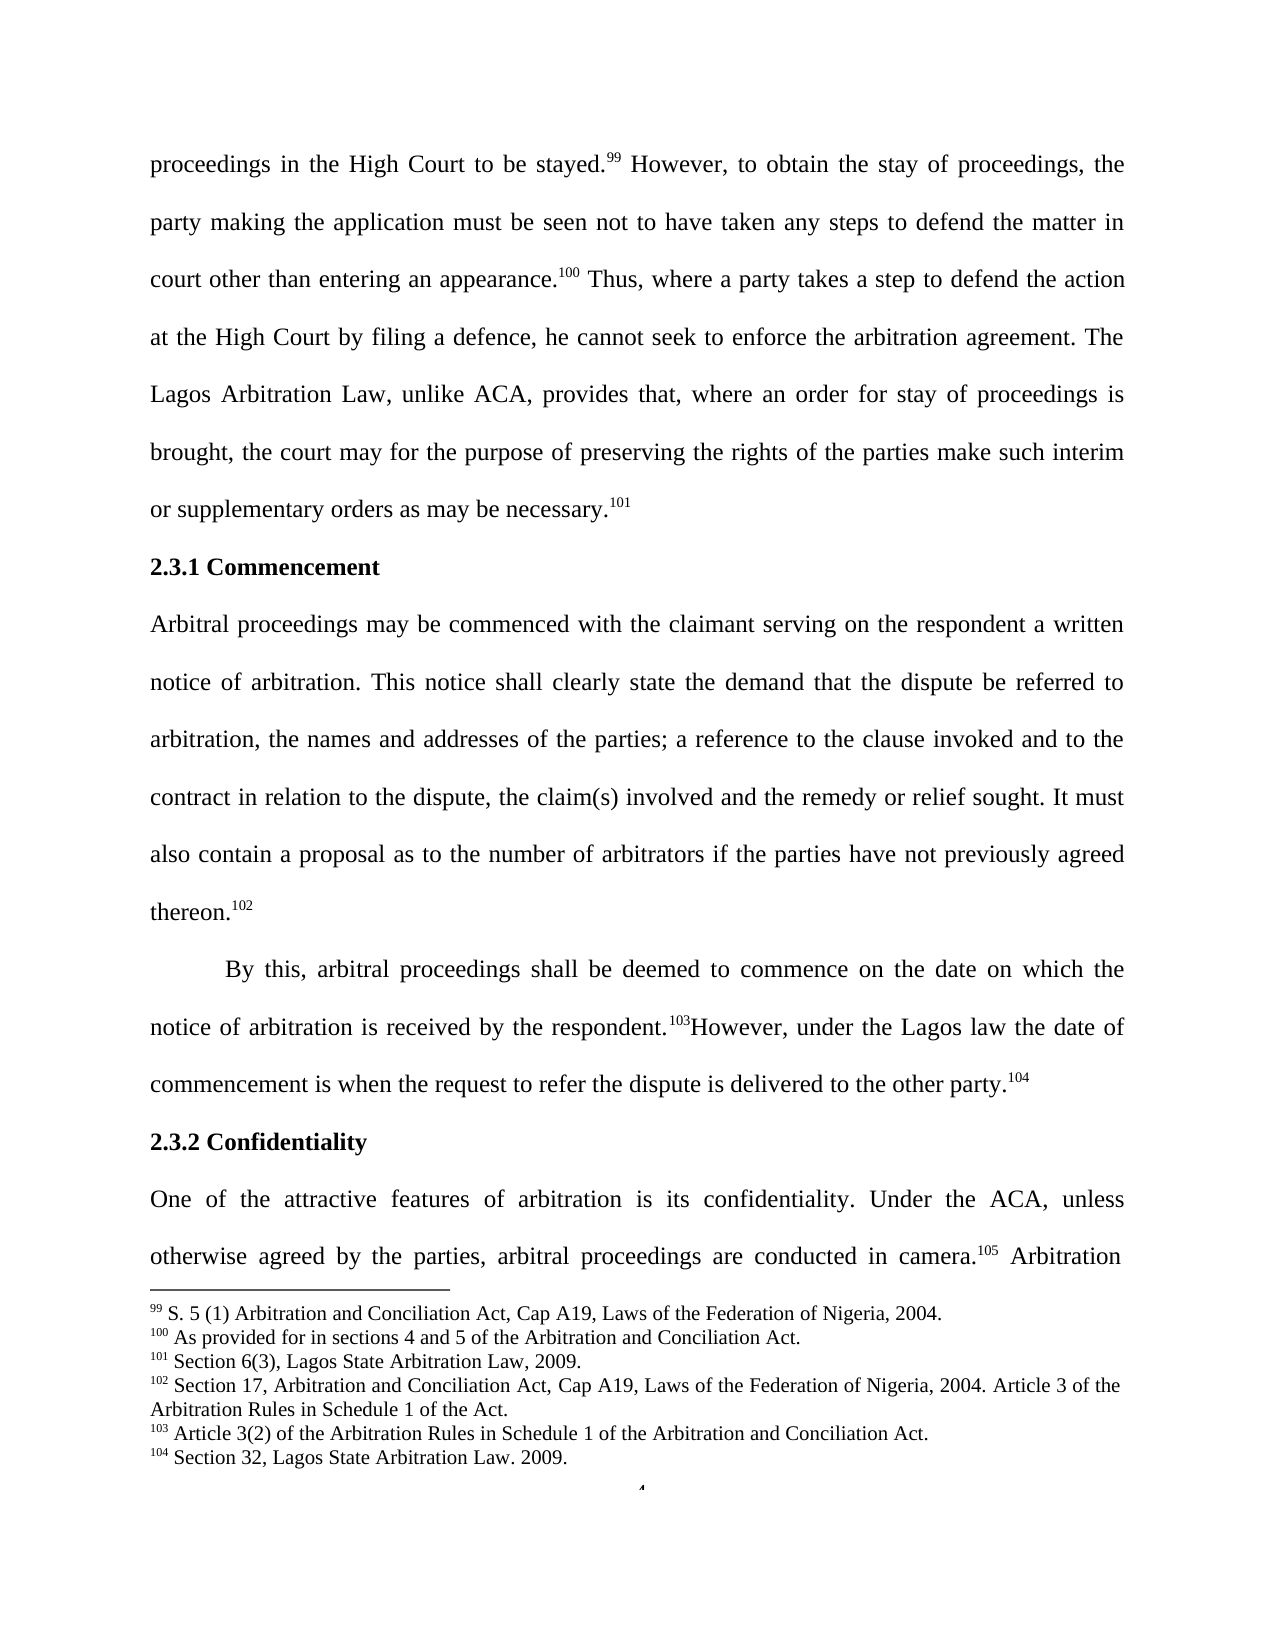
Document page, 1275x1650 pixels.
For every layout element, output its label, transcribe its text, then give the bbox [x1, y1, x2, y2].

text Arbitral proceedings may be commenced with the claimant serving on the respondent a written notice of arbitration. This notice shall clearly state the demand that the dispute be referred to arbitration, the names and addresses of the parties; a reference to the clause invoked and to the contract in relation to the dispute, the claim(s) involved and the remedy or relief sought. It must also contain a proposal as to the number of arbitrators if the parties have not previously agreed thereon.102 [150, 609, 1126, 926]
text 99 S. 5 (1) Arbitration and Conciliation Act, Cap A19, Laws of the Federation of Nigeria, 2004. [150, 1301, 1139, 1325]
text proceedings in the High Court to be stayed.99 However, to obtain the stay of proceedings, the party making the application must be seen not to have taken any steps to defend the matter in court other than entering an appearance.100 Thus, where a party takes a step to defend the action at the High Court by filing a defence, he cannot seek to enforce the arbitration agreement. The Lagos Arbitration Law, unlike ACA, provides that, where an order for stay of proceedings is brought, the court may for the purpose of preserving the rights of the parties make such interim or supplementary orders as may be necessary.101 [150, 149, 1125, 523]
text 101 Section 6(3), Lagos State Arbitration Law, 2009. [150, 1349, 1139, 1373]
text 104 Section 32, Lagos State Arbitration Law. 2009. [150, 1445, 1139, 1469]
text By this, arbitral proceedings shall be deemed to commence on the date on which the notice of arbitration is received by the respondent.103However, under the Lagos law the date of commencement is when the request to refer the dispute is delivered to the other party.104 [150, 954, 1125, 1098]
text One of the attractive features of arbitration is its confidentiality. Under the ACA, unless otherwise agreed by the parties, arbitral proceedings are conducted in camera.105 Arbitration [150, 1184, 1126, 1270]
text 103 Article 3(2) of the Arbitration Rules in Schedule 1 of the Arbitration and Conciliation Act. [150, 1421, 1139, 1445]
subtitle Commencement [150, 552, 1139, 581]
text 100 As provided for in sections 4 and 5 of the Arbitration and Conciliation Act. [150, 1325, 1139, 1349]
subtitle Confidentiality [150, 1127, 1139, 1156]
text 102 Section 17, Arbitration and Conciliation Act, Cap A19, Laws of the Federation of Nigeria, 2004. Article 3 of the Arbitration Rules in Schedule 1 of the Act. [150, 1373, 1125, 1421]
